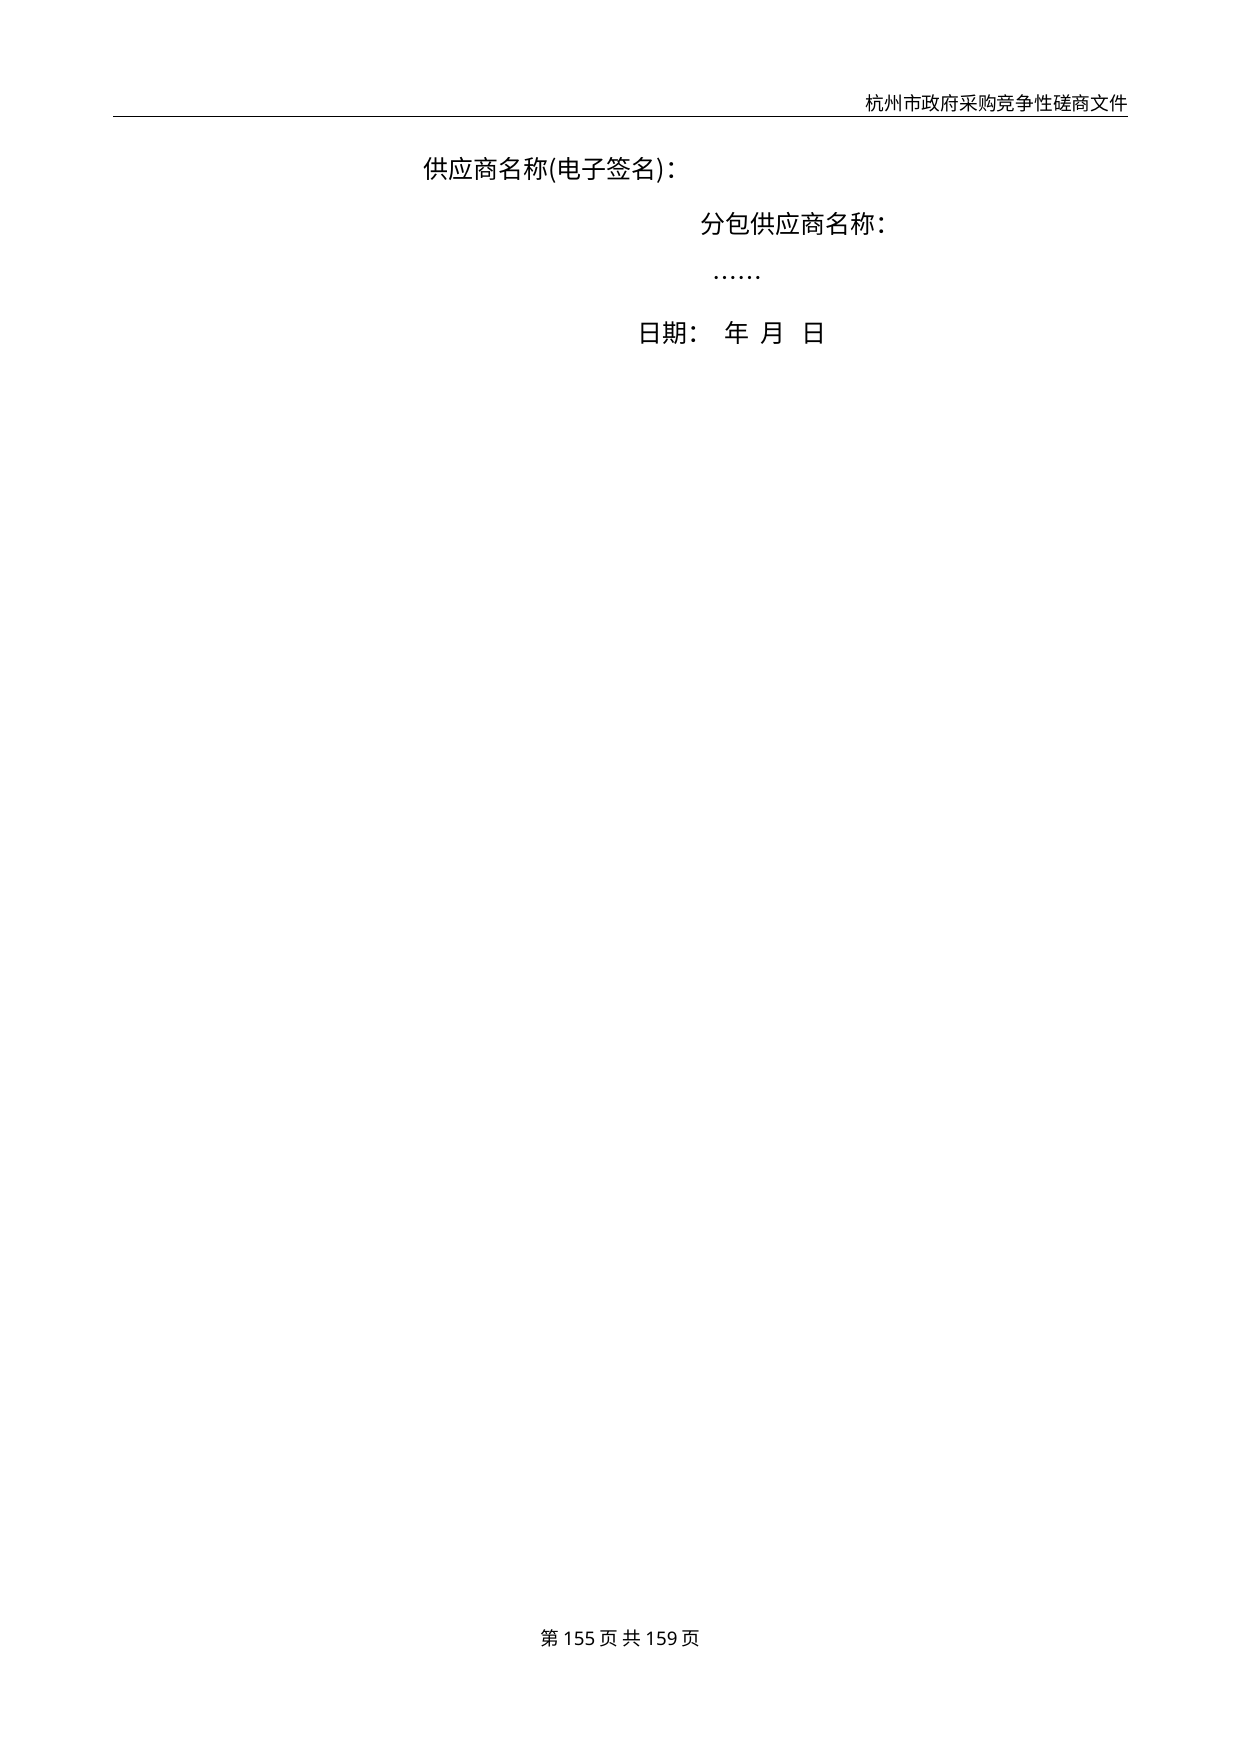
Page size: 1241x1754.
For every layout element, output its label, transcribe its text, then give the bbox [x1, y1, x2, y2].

text 分包供应商名称： [112, 204, 1128, 241]
text 供应商名称(电子签名)： [187, 150, 1128, 186]
text …… [112, 259, 1128, 295]
text 日期： 年 月 日 [112, 313, 1128, 349]
